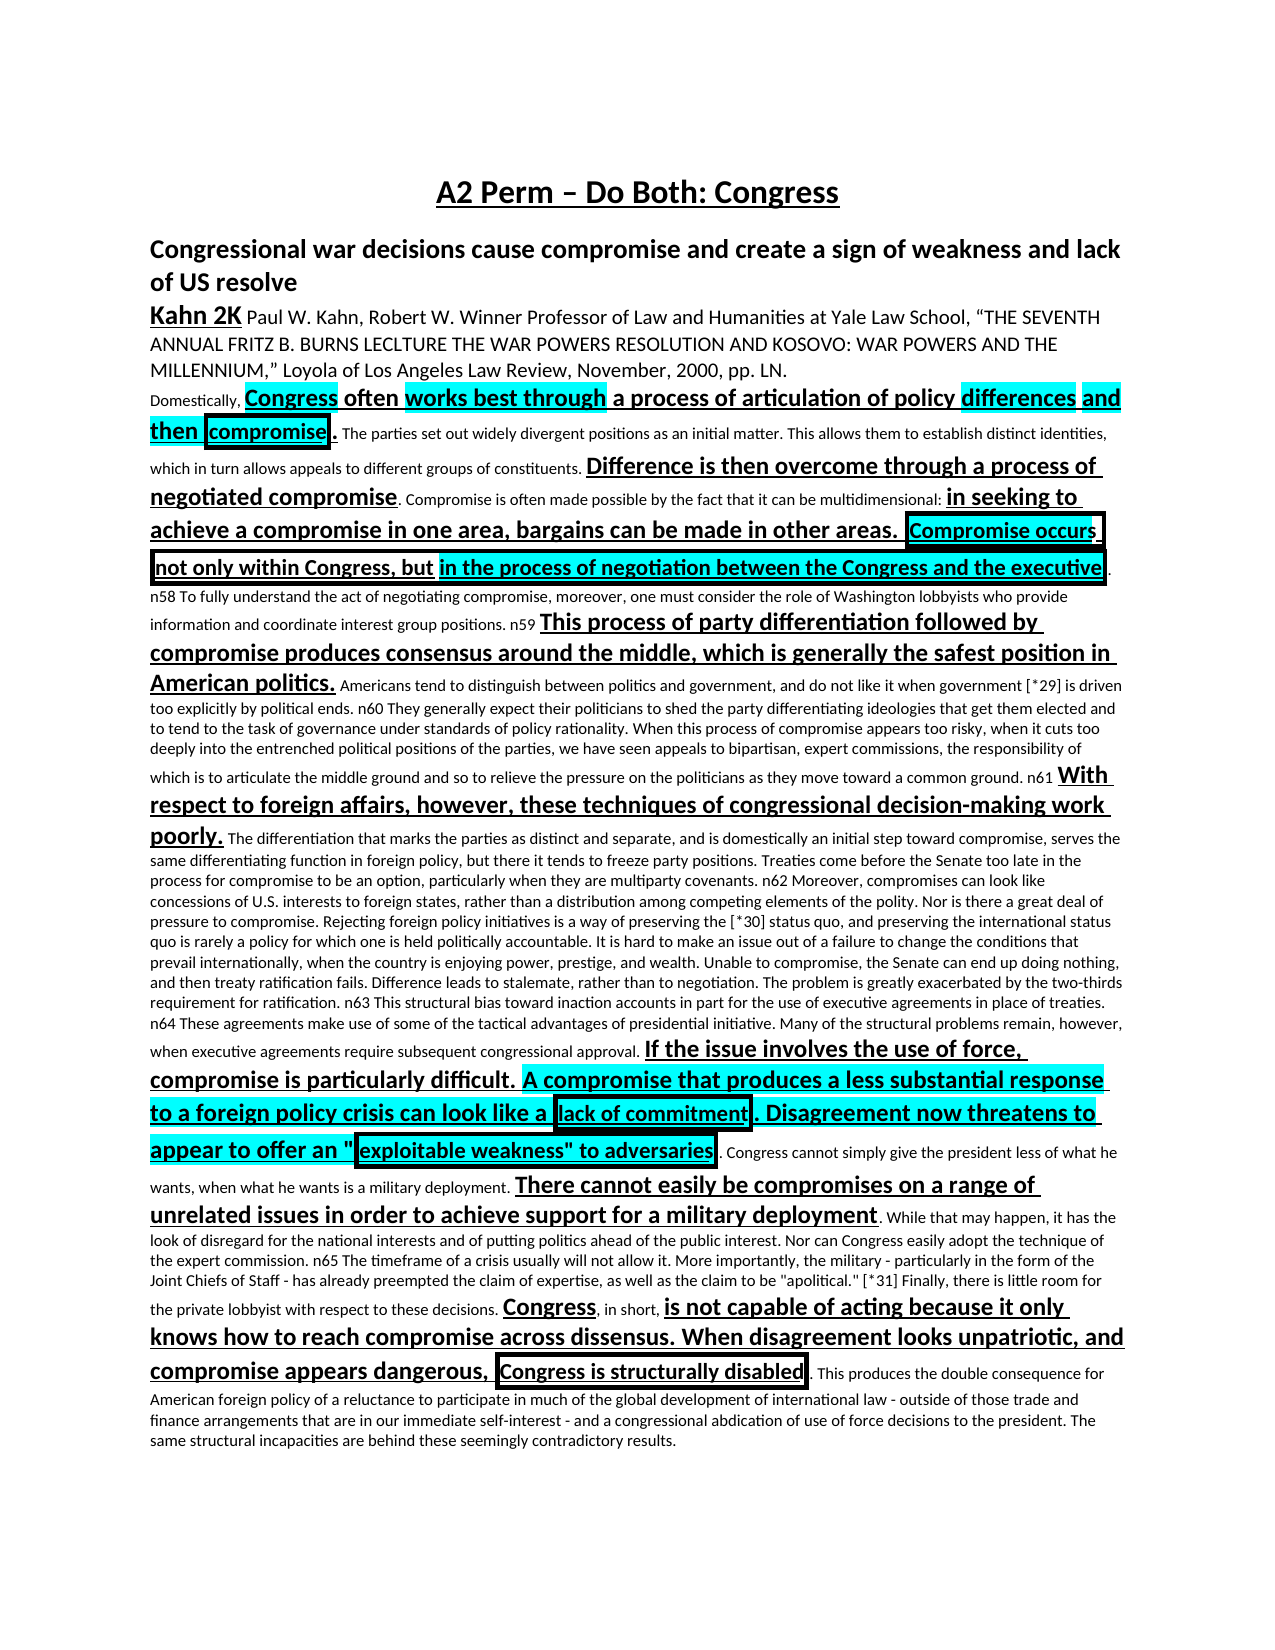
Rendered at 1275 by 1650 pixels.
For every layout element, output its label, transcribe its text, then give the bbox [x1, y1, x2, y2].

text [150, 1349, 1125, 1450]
text Domestically, Congress often works best through a process of articulation of policy differences and then compromise. The parties set out widely divergent positions as an initial matter. This allows them to establish distinct identities, which in turn allows appeals to different groups of constituents. Difference is then overcome through a process of negotiated compromise. Compromise is often made possible by the fact that it can be multidimensional: in seeking to achieve a compromise in one area, bargains can be made in other areas. Compromise occurs not only within Congress, but in the process of negotiation between the Congress and the executive. n58 To fully understand the act of negotiating compromise, moreover, one must consider the role of Washington lobbyists who provide information and coordinate interest group positions. n59 This process of party differentiation followed by compromise produces consensus around the middle, which is generally the safest position in American politics. Americans tend to distinguish between politics and government, and do not like it when government [*29] is driven too explicitly by political ends. n60 They generally expect their politicians to shed the party differentiating ideologies that get them elected and to tend to the task of governance under standards of policy rationality. When this process of compromise appears too risky, when it cuts too deeply into the entrenched political positions of the parties, we have seen appeals to bipartisan, expert commissions, the responsibility of which is to articulate the middle ground and so to relieve the pressure on the politicians as they move toward a common ground. n61 With respect to foreign affairs, however, these techniques of congressional decision-making work poorly. The differentiation that marks the parties as distinct and separate, and is domestically an initial step toward compromise, serves the same differentiating function in foreign policy, but there it tends to freeze party positions. Treaties come before the Senate too late in the process for compromise to be an option, particularly when they are multiparty covenants. n62 Moreover, compromises can look like concessions of U.S. interests to foreign states, rather than a distribution among competing elements of the polity. Nor is there a great deal of pressure to compromise. Rejecting foreign policy initiatives is a way of preserving the [*30] status quo, and preserving the international status quo is rarely a policy for which one is held politically accountable. It is hard to make an issue out of a failure to change the conditions that prevail internationally, when the country is enjoying power, prestige, and wealth. Unable to compromise, the Senate can end up doing nothing, and then treaty ratification fails. Difference leads to stalemate, rather than to negotiation. The problem is greatly exacerbated by the two-thirds requirement for ratification. n63 This structural bias toward inaction accounts in part for the use of executive agreements in place of treaties. n64 These agreements make use of some of the tactical advantages of presidential initiative. Many of the structural problems remain, however, when executive agreements require subsequent congressional approval. If the issue involves the use of force, compromise is particularly difficult. A compromise that produces a less substantial response to a foreign policy crisis can look like a lack of commitment. Disagreement now threatens to appear to offer an "exploitable weakness" to adversaries. Congress cannot simply give the president less of what he wants, when what he wants is a military deployment. There cannot easily be compromises on a range of unrelated issues in order to achieve support for a military deployment. While that may happen, it has the look of disregard for the national interests and of putting politics ahead of the public interest. Nor can Congress easily adopt the technique of the expert commission. n65 The timeframe of a crisis usually will not allow it. More importantly, the military - particularly in the form of the Joint Chiefs of Staff - has already preempted the claim of expertise, as well as the claim to be "apolitical." [*31] Finally, there is little room for the private lobbyist with respect to these decisions. Congress, in short, is not capable of acting because it only knows how to reach compromise across dissensus. When disagreement looks unpatriotic, and compromise appears dangerous, Congress is structurally disabled. This produces the double consequence for American foreign policy of a reluctance to participate in much of the global development of international law - outside of those trade and finance arrangements that are in our immediate self-interest - and a congressional abdication of use of force decisions to the president. The same structural incapacities are behind these seemingly contradictory results. [150, 382, 1125, 1348]
text Kahn 2K Paul W. Kahn, Robert W. Winner Professor of Law and Humanities at Yale Law School, “THE SEVENTH ANNUAL FRITZ B. BURNS LECLTURE THE WAR POWERS RESOLUTION AND KOSOVO: WAR POWERS AND THE MILLENNIUM,” Loyola of Los Angeles Law Review, November, 2000, pp. LN. [150, 298, 1125, 382]
subtitle Congressional war decisions cause compromise and create a sign of weakness and lack of US resolve [150, 232, 1125, 298]
subtitle A2 Perm – Do Both: Congress [150, 171, 1125, 212]
